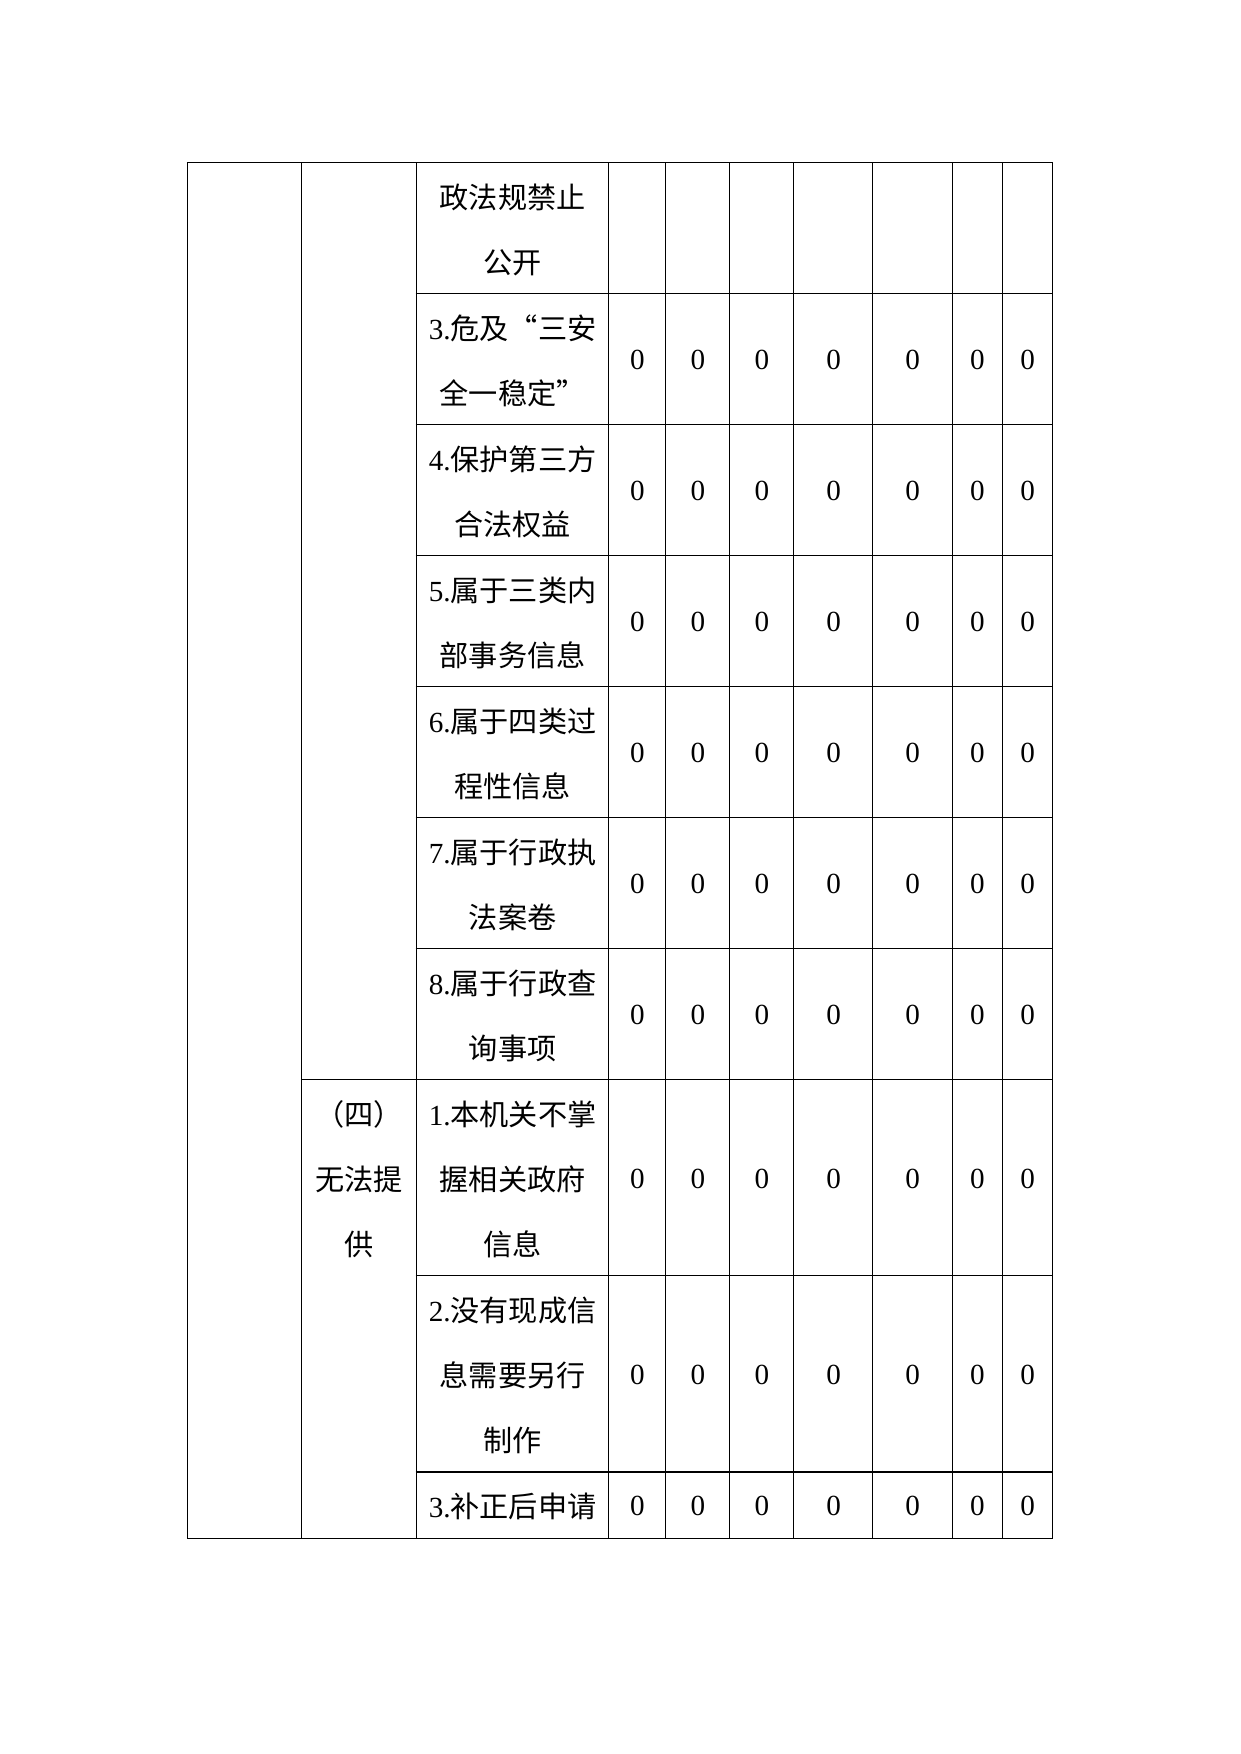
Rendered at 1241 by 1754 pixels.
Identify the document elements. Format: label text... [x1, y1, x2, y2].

table_cell 0 [666, 425, 729, 555]
table_cell 0 [873, 556, 952, 686]
table_cell 5.属于三类内部事务信息 [417, 556, 608, 686]
table_cell 0 [666, 687, 729, 817]
table_cell 0 [794, 294, 872, 424]
table_cell 0 [730, 1080, 793, 1275]
table_cell 0 [1003, 294, 1052, 424]
table_cell 1.本机关不掌握相关政府信息 [417, 1080, 608, 1275]
table_cell 0 [794, 556, 872, 686]
table_cell 0 [873, 163, 952, 293]
table_cell 0 [609, 294, 665, 424]
table_cell 3.补正后申请内容仍不明确 [417, 1473, 608, 1537]
table_cell 0 [609, 1473, 665, 1537]
table_cell 0 [730, 163, 793, 293]
table_cell 0 [873, 818, 952, 948]
table_cell 0 [873, 1473, 952, 1537]
table_cell 0 [794, 687, 872, 817]
table_cell 0 [730, 556, 793, 686]
table_cell 0 [873, 1276, 952, 1471]
table_cell 0 [609, 425, 665, 555]
table_cell 0 [730, 687, 793, 817]
table_cell 0 [666, 1080, 729, 1275]
table_cell 0 [609, 1080, 665, 1275]
table_cell 0 [873, 1080, 952, 1275]
table_cell （四）无法提供 [302, 1080, 416, 1537]
table_cell 0 [730, 818, 793, 948]
table_cell 3.危及“三安全一稳定” [417, 294, 608, 424]
table_cell 0 [730, 294, 793, 424]
table_cell 0 [1003, 1473, 1052, 1537]
table_cell 0 [1003, 556, 1052, 686]
table_cell 0 [1003, 687, 1052, 817]
table_cell 0 [1003, 425, 1052, 555]
table_cell 0 [953, 1473, 1002, 1537]
table_cell 0 [730, 425, 793, 555]
table_cell 0 [666, 294, 729, 424]
table_cell 0 [794, 949, 872, 1079]
table_cell 0 [609, 556, 665, 686]
table_cell 0 [666, 163, 729, 293]
table_cell 0 [666, 1473, 729, 1537]
table_cell 0 [794, 1080, 872, 1275]
table_cell 0 [953, 1276, 1002, 1471]
table_cell 0 [873, 294, 952, 424]
table_cell 0 [794, 818, 872, 948]
table_cell 8.属于行政查询事项 [417, 949, 608, 1079]
table_cell 0 [609, 949, 665, 1079]
table_cell 0 [794, 425, 872, 555]
table_cell 0 [953, 687, 1002, 817]
table_cell 0 [953, 949, 1002, 1079]
table_cell 7.属于行政执法案卷 [417, 818, 608, 948]
table_cell 0 [953, 556, 1002, 686]
table_cell 0 [1003, 818, 1052, 948]
table_cell 0 [953, 163, 1002, 293]
table_cell 0 [730, 1473, 793, 1537]
table_cell 0 [1003, 949, 1052, 1079]
table_cell 0 [953, 425, 1002, 555]
table_cell 0 [953, 294, 1002, 424]
table_cell 2.没有现成信息需要另行制作 [417, 1276, 608, 1471]
table_cell 0 [730, 1276, 793, 1471]
table_cell 4.保护第三方合法权益 [417, 425, 608, 555]
table_cell 0 [873, 687, 952, 817]
table_cell 0 [1003, 1276, 1052, 1471]
table_cell 0 [873, 949, 952, 1079]
table_cell 6.属于四类过程性信息 [417, 687, 608, 817]
table_cell 0 [953, 818, 1002, 948]
table_cell 0 [794, 163, 872, 293]
table_cell 0 [953, 1080, 1002, 1275]
table_cell 0 [1003, 1080, 1052, 1275]
table_cell 0 [794, 1473, 872, 1537]
table_cell 0 [1003, 163, 1052, 293]
table_cell 0 [794, 1276, 872, 1471]
table_cell 0 [666, 818, 729, 948]
table_cell 0 [666, 949, 729, 1079]
table_cell 0 [609, 1276, 665, 1471]
table_cell 0 [873, 425, 952, 555]
table_cell 0 [666, 556, 729, 686]
table_cell 0 [666, 1276, 729, 1471]
table_cell 0 [730, 949, 793, 1079]
table_cell 0 [609, 687, 665, 817]
table_cell 0 [609, 818, 665, 948]
table_cell 0 [609, 163, 665, 293]
table_cell 2.其他法律行政法规禁止公开 [417, 163, 608, 293]
